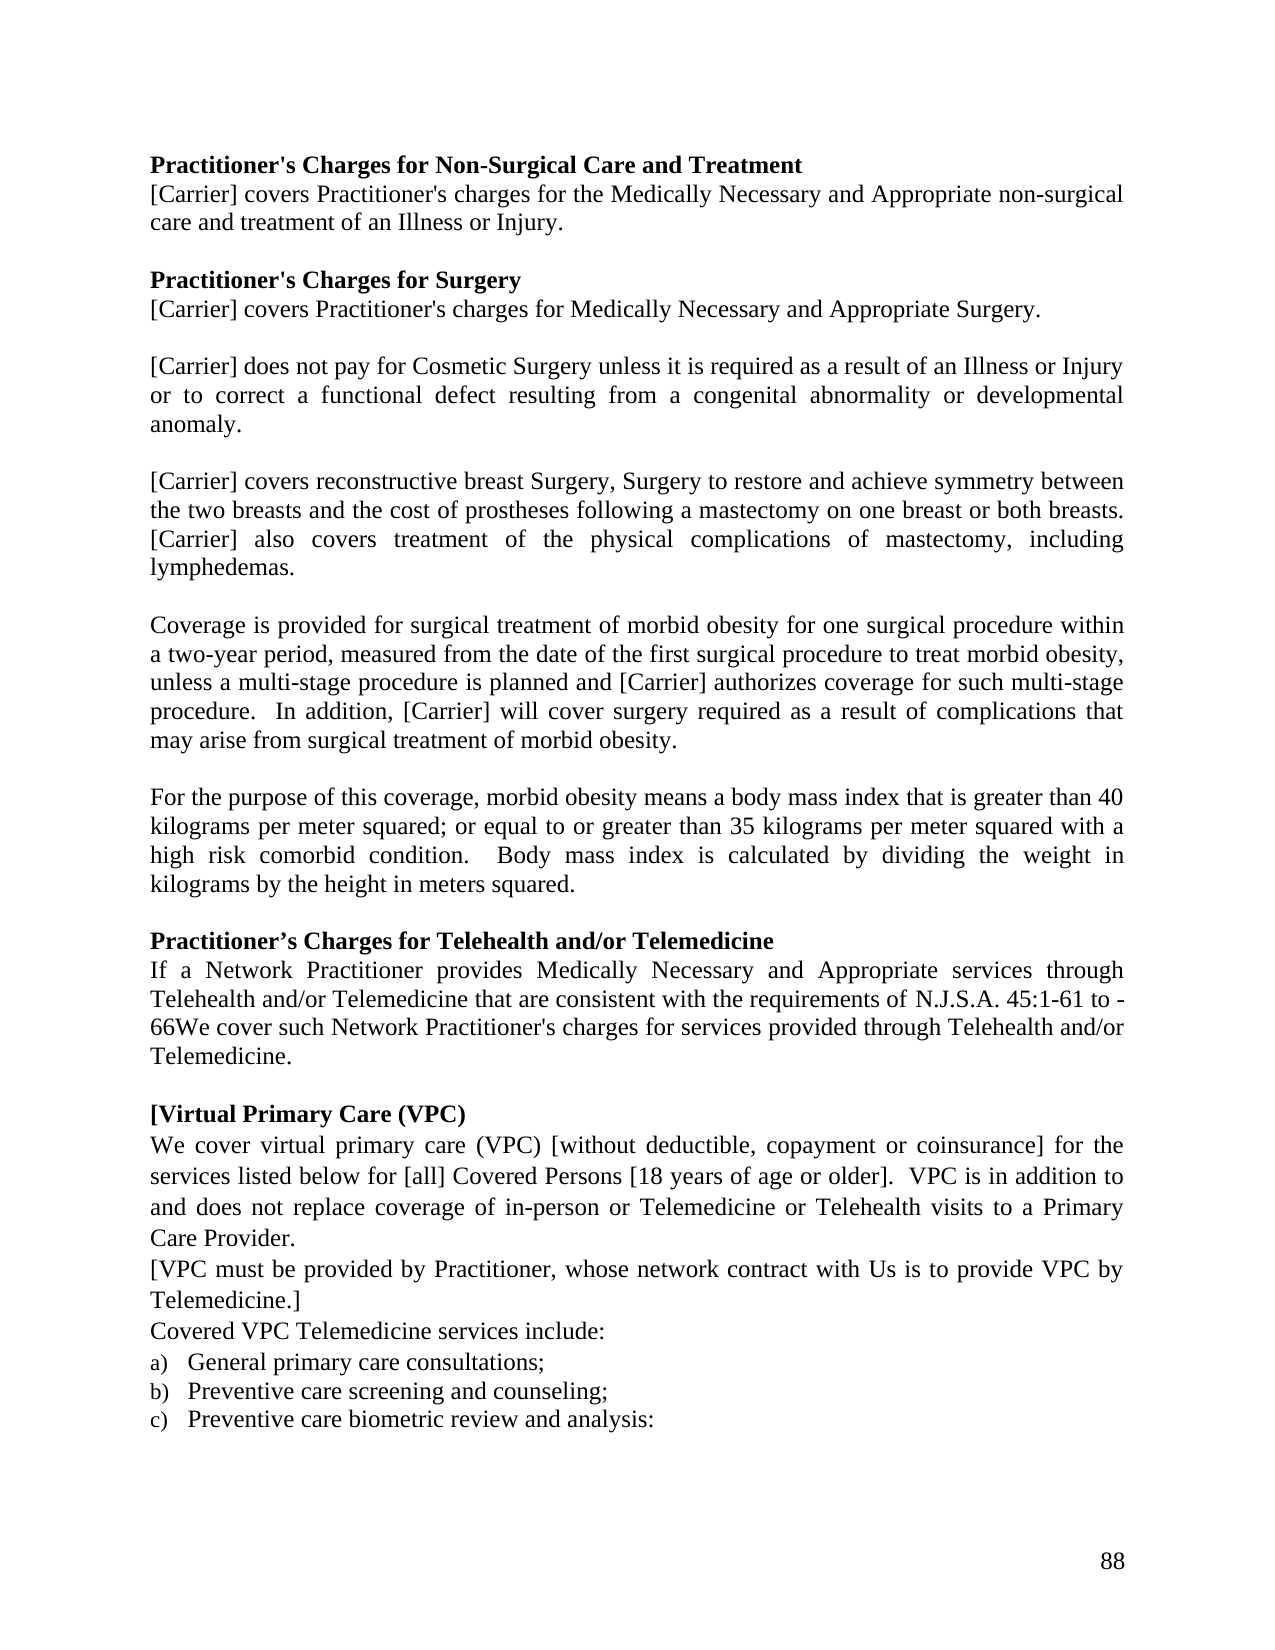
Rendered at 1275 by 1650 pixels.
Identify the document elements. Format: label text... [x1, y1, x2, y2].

text [Carrier] covers reconstructive breast Surgery, Surgery to restore and achieve symmetry between the two breasts and the cost of prostheses following a mastectomy on one breast or both breasts. [Carrier] also covers treatment of the physical complications of mastectomy, including lymphedemas. [150, 466, 1125, 581]
text Coverage is provided for surgical treatment of morbid obesity for one surgical procedure within a two-year period, measured from the date of the first surgical procedure to treat morbid obesity, unless a multi-stage procedure is planned and [Carrier] authorizes coverage for such multi-stage procedure. In addition, [Carrier] will cover surgery required as a result of complications that may arise from surgical treatment of morbid obesity. [150, 610, 1125, 754]
list Preventive care biometric review and analysis: [150, 1404, 1125, 1433]
text Practitioner's Charges for Surgery [150, 265, 1125, 294]
text Covered VPC Telemedicine services include: [150, 1316, 1125, 1345]
list Preventive care screening and counseling; [150, 1376, 1125, 1404]
text [Carrier] does not pay for Cosmetic Surgery unless it is required as a result of an Illness or Injury or to correct a functional defect resulting from a congenital abnormality or developmental anomaly. [150, 351, 1125, 437]
text Practitioner's Charges for Non-Surgical Care and Treatment [150, 150, 1125, 179]
text [VPC must be provided by Practitioner, whose network contract with Us is to provide VPC by Telemedicine.] [150, 1254, 1125, 1314]
text [Virtual Primary Care (VPC) [150, 1099, 1125, 1127]
text [Carrier] covers Practitioner's charges for Medically Necessary and Appropriate Surgery. [150, 294, 1125, 322]
text For the purpose of this coverage, morbid obesity means a body mass index that is greater than 40 kilograms per meter squared; or equal to or greater than 35 kilograms per meter squared with a high risk comorbid condition. Body mass index is calculated by dividing the weight in kilograms by the height in meters squared. [150, 782, 1125, 897]
text Practitioner’s Charges for Telehealth and/or Telemedicine [150, 926, 1125, 955]
text [Carrier] covers Practitioner's charges for the Medically Necessary and Appropriate non-surgical care and treatment of an Illness or Injury. [150, 179, 1125, 236]
text We cover virtual primary care (VPC) [without deductible, copayment or coinsurance] for the services listed below for [all] Covered Persons [18 years of age or older]. VPC is in addition to and does not replace coverage of in-person or Telemedicine or Telehealth visits to a Primary Care Provider. [150, 1130, 1125, 1252]
text If a Network Practitioner provides Medically Necessary and Appropriate services through Telehealth and/or Telemedicine that are consistent with the requirements of N.J.S.A. 45:1-61 to -66We cover such Network Practitioner's charges for services provided through Telehealth and/or Telemedicine. [150, 955, 1125, 1070]
list General primary care consultations; [150, 1347, 1125, 1376]
